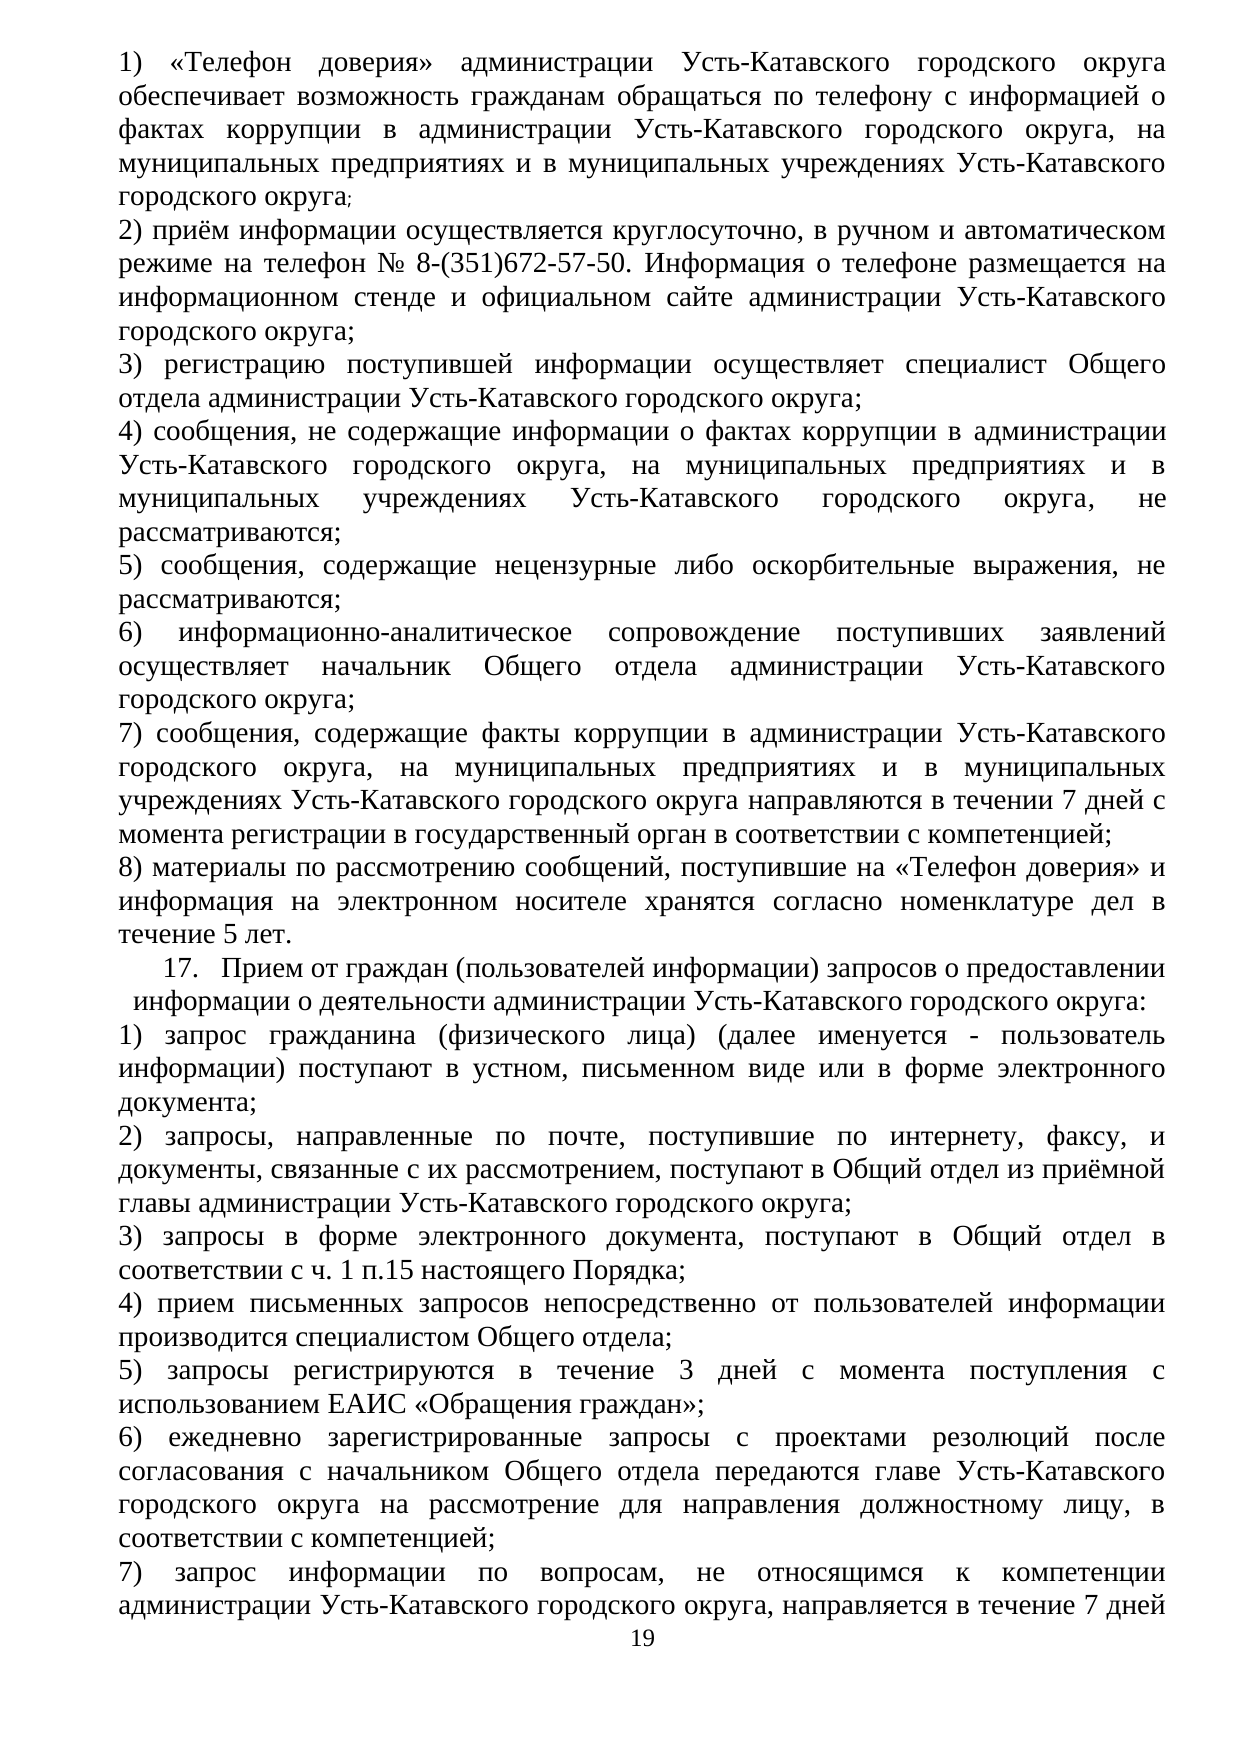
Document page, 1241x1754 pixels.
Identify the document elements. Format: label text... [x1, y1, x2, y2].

text 6) информационно-аналитическое сопровождение поступивших заявлений осуществляет начальник Общего отдела администрации Усть-Катавского городского округа; [118, 614, 1167, 715]
text 4) сообщения, не содержащие информации о фактах коррупции в администрации Усть-Катавского городского округа, на муниципальных предприятиях и в муниципальных учреждениях Усть-Катавского городского округа, не рассматриваются; [118, 413, 1167, 547]
text 17. Прием от граждан (пользователей информации) запросов о предоставлении информации о деятельности администрации Усть-Катавского городского округа: [133, 950, 1167, 1017]
text 3) регистрацию поступившей информации осуществляет специалист Общего отдела администрации Усть-Катавского городского округа; [118, 346, 1167, 413]
text 5) сообщения, содержащие нецензурные либо оскорбительные выражения, не рассматриваются; [118, 547, 1167, 614]
text 2) запросы, направленные по почте, поступившие по интернету, факсу, и документы, связанные с их рассмотрением, поступают в Общий отдел из приёмной главы администрации Усть-Катавского городского округа; [118, 1118, 1167, 1218]
text 6) ежедневно зарегистрированные запросы с проектами резолюций после согласования с начальником Общего отдела передаются главе Усть-Катавского городского округа на рассмотрение для направления должностному лицу, в соответствии с компетенцией; [118, 1419, 1167, 1554]
text 1) запрос гражданина (физического лица) (далее именуется - пользователь информации) поступают в устном, письменном виде или в форме электронного документа; [118, 1017, 1167, 1118]
list 8) материалы по рассмотрению сообщений, поступившие на «Телефон доверия» и информация на электронном носителе хранятся согласно номенклатуре дел в течение 5 лет. [118, 849, 1167, 950]
text 3) запросы в форме электронного документа, поступают в Общий отдел в соответствии с ч. 1 п.15 настоящего Порядка; [118, 1218, 1167, 1285]
list 7) сообщения, содержащие факты коррупции в администрации Усть-Катавского городского округа, на муниципальных предприятиях и в муниципальных учреждениях Усть-Катавского городского округа направляются в течении 7 дней с момента регистрации в государственный орган в соответствии с компетенцией; [118, 715, 1167, 849]
text 1) «Телефон доверия» администрации Усть-Катавского городского округа обеспечивает возможность гражданам обращаться по телефону с информацией о фактах коррупции в администрации Усть-Катавского городского округа, на муниципальных предприятиях и в муниципальных учреждениях Усть-Катавского городского округа; [118, 44, 1167, 212]
text 4) прием письменных запросов непосредственно от пользователей информации производится специалистом Общего отдела; [118, 1285, 1167, 1352]
text 5) запросы регистрируются в течение 3 дней с момента поступления с использованием ЕАИС «Обращения граждан»; [118, 1352, 1167, 1419]
text 2) приём информации осуществляется круглосуточно, в ручном и автоматическом режиме на телефон № 8-(351)672-57-50. Информация о телефоне размещается на информационном стенде и официальном сайте администрации Усть-Катавского городского округа; [118, 212, 1167, 346]
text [118, 1554, 1167, 1621]
